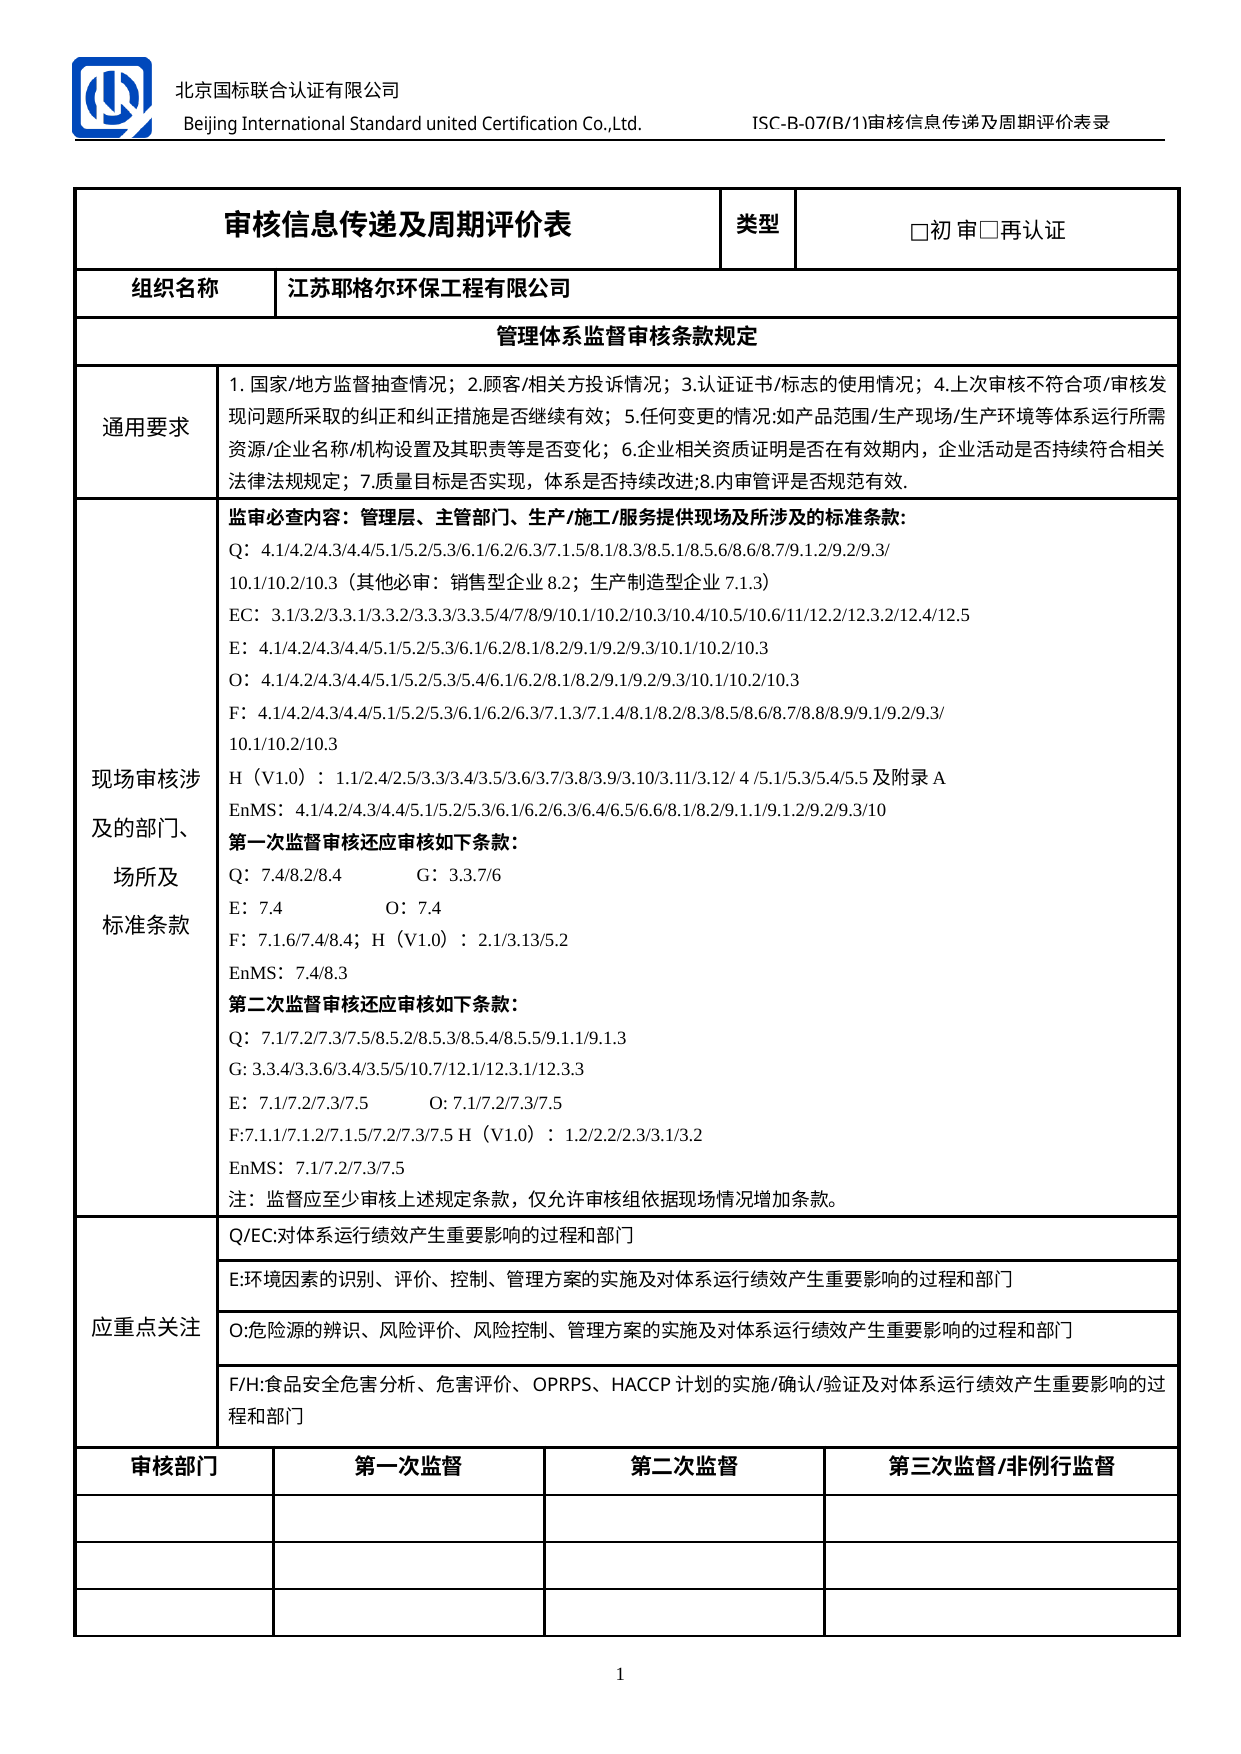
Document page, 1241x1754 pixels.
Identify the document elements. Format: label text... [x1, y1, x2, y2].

table_cell 审核部门 [77, 1449, 272, 1494]
table_cell 第一次监督 [275, 1449, 543, 1494]
table_cell [546, 1543, 823, 1588]
table_cell 第三次监督/非例行监督 [826, 1449, 1177, 1494]
table_cell [826, 1496, 1177, 1541]
table_cell 通用要求 [77, 367, 216, 497]
table_cell F/H:食品安全危害分析、危害评价、OPRPS、HACCP计划的实施/确认/验证及对体系运行绩效产生重要影响的过程和部门 [219, 1367, 1177, 1446]
table_cell [275, 1590, 543, 1635]
picture [72, 57, 152, 138]
table_cell [546, 1496, 823, 1541]
table_cell [275, 1543, 543, 1588]
table_header □初 审□再认证 [797, 190, 1177, 267]
table_cell 组织名称 [77, 271, 274, 316]
table_cell 现场审核涉及的部门、场所及 标准条款 [77, 500, 216, 1215]
table_cell O:危险源的辨识、风险评价、风险控制、管理方案的实施及对体系运行绩效产生重要影响的过程和部门 [219, 1313, 1177, 1364]
table_cell [77, 1590, 272, 1635]
table_cell 应重点关注 [77, 1218, 216, 1446]
table_cell 监审必查内容：管理层、主管部门、生产/施工/服务提供现场及所涉及的标准条款: Q：4.1/4.2/4.3/4.4/5.1/5.2/5.3/6.1/6.2/6.3/7.1.5/8.1/8.3/8.5.1/8.5.6/8.6/8.7/9.1.2/9.2/9.3/ 10.1/10.2/10.3（其他必审：销售型企业8.2；生产制造型企业7.1.3） EC：3.1/3.2/3.3.1/3.3.2/3.3.3/3.3.5/4/7/8/9/10.1/10.2/10.3/10.4/10.5/10.6/11/12.2/12.3.2/12.4/12.5 E：4.1/4.2/4.3/4.4/5.1/5.2/5.3/6.1/6.2/8.1/8.2/9.1/9.2/9.3/10.1/10.2/10.3 O：4.1/4.2/4.3/4.4/5.1/5.2/5.3/5.4/6.1/6.2/8.1/8.2/9.1/9.2/9.3/10.1/10.2/10.3 F：4.1/4.2/4.3/4.4/5.1/5.2/5.3/6.1/6.2/6.3/7.1.3/7.1.4/8.1/8.2/8.3/8.5/8.6/8.7/8.8/8.9/9.1/9.2/9.3/ 10.1/10.2/10.3 H（V1.0）：1.1/2.4/2.5/3.3/3.4/3.5/3.6/3.7/3.8/3.9/3.10/3.11/3.12/ 4 /5.1/5.3/5.4/5.5及附录A EnMS：4.1/4.2/4.3/4.4/5.1/5.2/5.3/6.1/6.2/6.3/6.4/6.5/6.6/8.1/8.2/9.1.1/9.1.2/9.2/9.3/10 第一次监督审核还应审核如下条款： Q：7.4/8.2/8.4 G：3.3.7/6 E：7.4 O：7.4 F：7.1.6/7.4/8.4；H（V1.0）：2.1/3.13/5.2 EnMS：7.4/8.3 第二次监督审核还应审核如下条款： Q：7.1/7.2/7.3/7.5/8.5.2/8.5.3/8.5.4/8.5.5/9.1.1/9.1.3 G: 3.3.4/3.3.6/3.4/3.5/5/10.7/12.1/12.3.1/12.3.3 E：7.1/7.2/7.3/7.5 O: 7.1/7.2/7.3/7.5 F:7.1.1/7.1.2/7.1.5/7.2/7.3/7.5 H（V1.0）：1.2/2.2/2.3/3.1/3.2 EnMS：7.1/7.2/7.3/7.5 注：监督应至少审核上述规定条款，仅允许审核组依据现场情况增加条款。 [219, 500, 1177, 1215]
table_cell 第二次监督 [546, 1449, 823, 1494]
table_cell [546, 1590, 823, 1635]
table_cell 管理体系监督审核条款规定 [77, 319, 1177, 364]
table_cell [77, 1496, 272, 1541]
table_cell [275, 1496, 543, 1541]
table_header 类型 [722, 190, 794, 267]
table_cell 1. 国家/地方监督抽查情况；2.顾客/相关方投诉情况；3.认证证书/标志的使用情况；4.上次审核不符合项/审核发现问题所采取的纠正和纠正措施是否继续有效；5.任何变更的情况:如产品范围/生产现场/生产环境等体系运行所需资源/企业名称/机构设置及其职责等是否变化；6.企业相关资质证明是否在有效期内，企业活动是否持续符合相关法律法规规定；7.质量目标是否实现，体系是否持续改进;8.内审管评是否规范有效. [219, 367, 1177, 497]
table_cell [77, 1543, 272, 1588]
table_cell Q/EC:对体系运行绩效产生重要影响的过程和部门 [219, 1218, 1177, 1259]
table_cell E:环境因素的识别、评价、控制、管理方案的实施及对体系运行绩效产生重要影响的过程和部门 [219, 1262, 1177, 1310]
table_cell [826, 1590, 1177, 1635]
table_cell 江苏耶格尔环保工程有限公司 [277, 271, 1177, 316]
table_header 审核信息传递及周期评价表 [77, 190, 719, 267]
table_cell [826, 1543, 1177, 1588]
